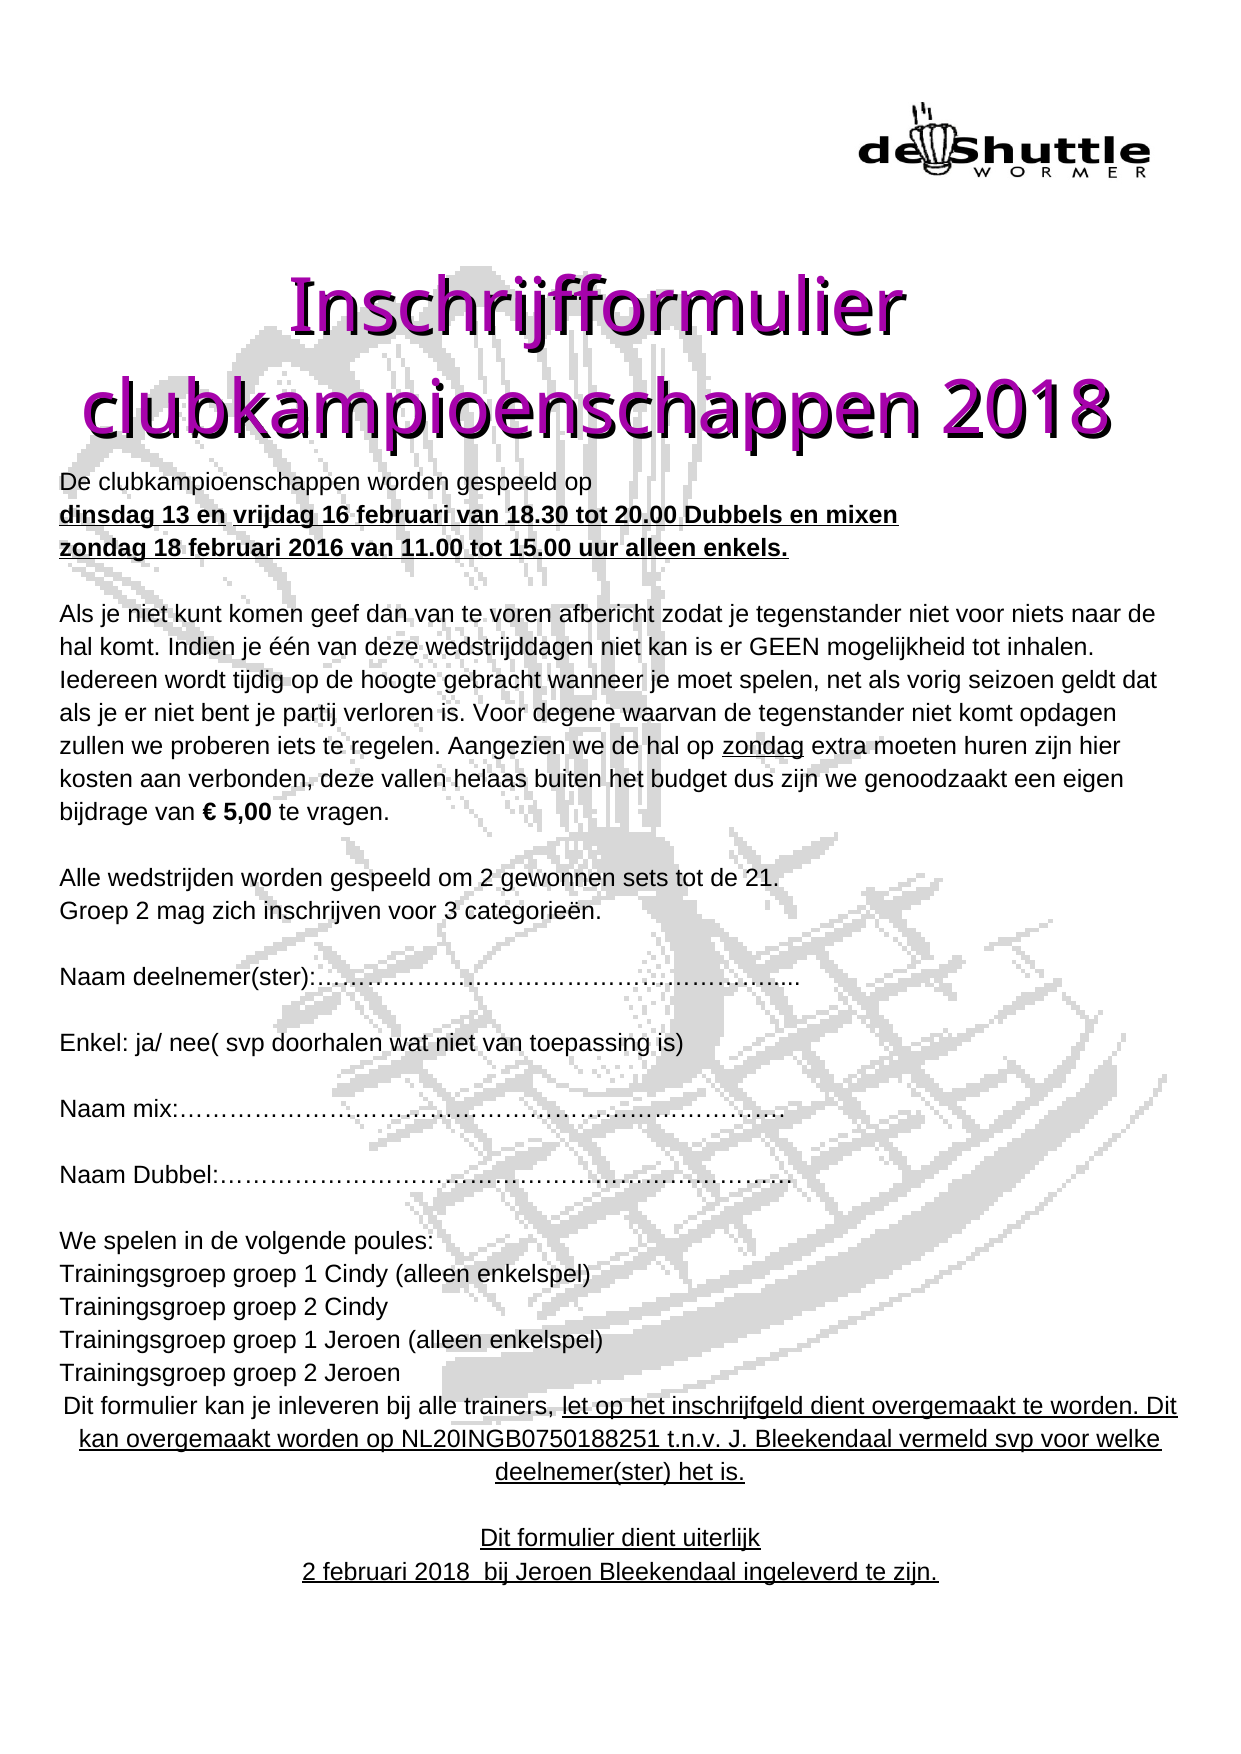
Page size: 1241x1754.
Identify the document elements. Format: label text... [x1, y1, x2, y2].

text We spelen in de volgende poules: [59, 1226, 1181, 1255]
text zondag 18 februari 2016 van 11.00 tot 15.00 uur alleen enkels. [59, 533, 1181, 562]
text Enkel: ja/ nee( svp doorhalen wat niet van toepassing is) [59, 995, 1181, 1057]
text Trainingsgroep groep 2 Cindy [59, 1292, 1181, 1321]
text Trainingsgroep groep 2 Jeroen [59, 1358, 1181, 1387]
text Naam mix:………………………………………………………………. [59, 1094, 1181, 1123]
text Naam Dubbel:…………………………………………………………… [59, 1160, 1181, 1189]
text Als je niet kunt komen geef dan van te voren afbericht zodat je tegenstander niet voor niets naar de hal komt. Indien je één van deze wedstrijddagen niet kan is er GEEN mogelijkheid tot inhalen. Iedereen wordt tijdig op de hoogte gebracht wanneer je moet spelen, net als vorig seizoen geldt dat als je er niet bent je partij verloren is. Voor degene waarvan de tegenstander niet komt opdagen zullen we proberen iets te regelen. Aangezien we de hal op zondag extra moeten huren zijn hier kosten aan verbonden, deze vallen helaas buiten het budget dus zijn we genoodzaakt een eigen bijdrage van € 5,00 te vragen. [59, 599, 1181, 826]
text Groep 2 mag zich inschrijven voor 3 categorieën. [59, 896, 1181, 925]
text dinsdag 13 en vrijdag 16 februari van 18.30 tot 20.00 Dubbels en mixen [59, 500, 1181, 528]
text De clubkampioenschappen worden gespeeld op [59, 467, 1181, 496]
text Trainingsgroep groep 1 Jeroen (alleen enkelspel) [59, 1325, 1181, 1354]
text Alle wedstrijden worden gespeeld om 2 gewonnen sets tot de 21. [59, 863, 1181, 892]
text Dit formulier dient uiterlijk [59, 1523, 1181, 1552]
text Naam deelnemer(ster):………………………………………………..... [59, 962, 1181, 991]
text Dit formulier kan je inleveren bij alle trainers, let op het inschrijfgeld dient overgemaakt te worden. Dit kan overgemaakt worden op NL20INGB0750188251 t.n.v. J. Bleekendaal vermeld svp voor welke deelnemer(ster) het is. [59, 1391, 1181, 1486]
text 2 februari 2018 bij Jeroen Bleekendaal ingeleverd te zijn. [59, 1556, 1181, 1585]
text Trainingsgroep groep 1 Cindy (alleen enkelspel) [59, 1259, 1181, 1288]
picture [826, 102, 1182, 197]
